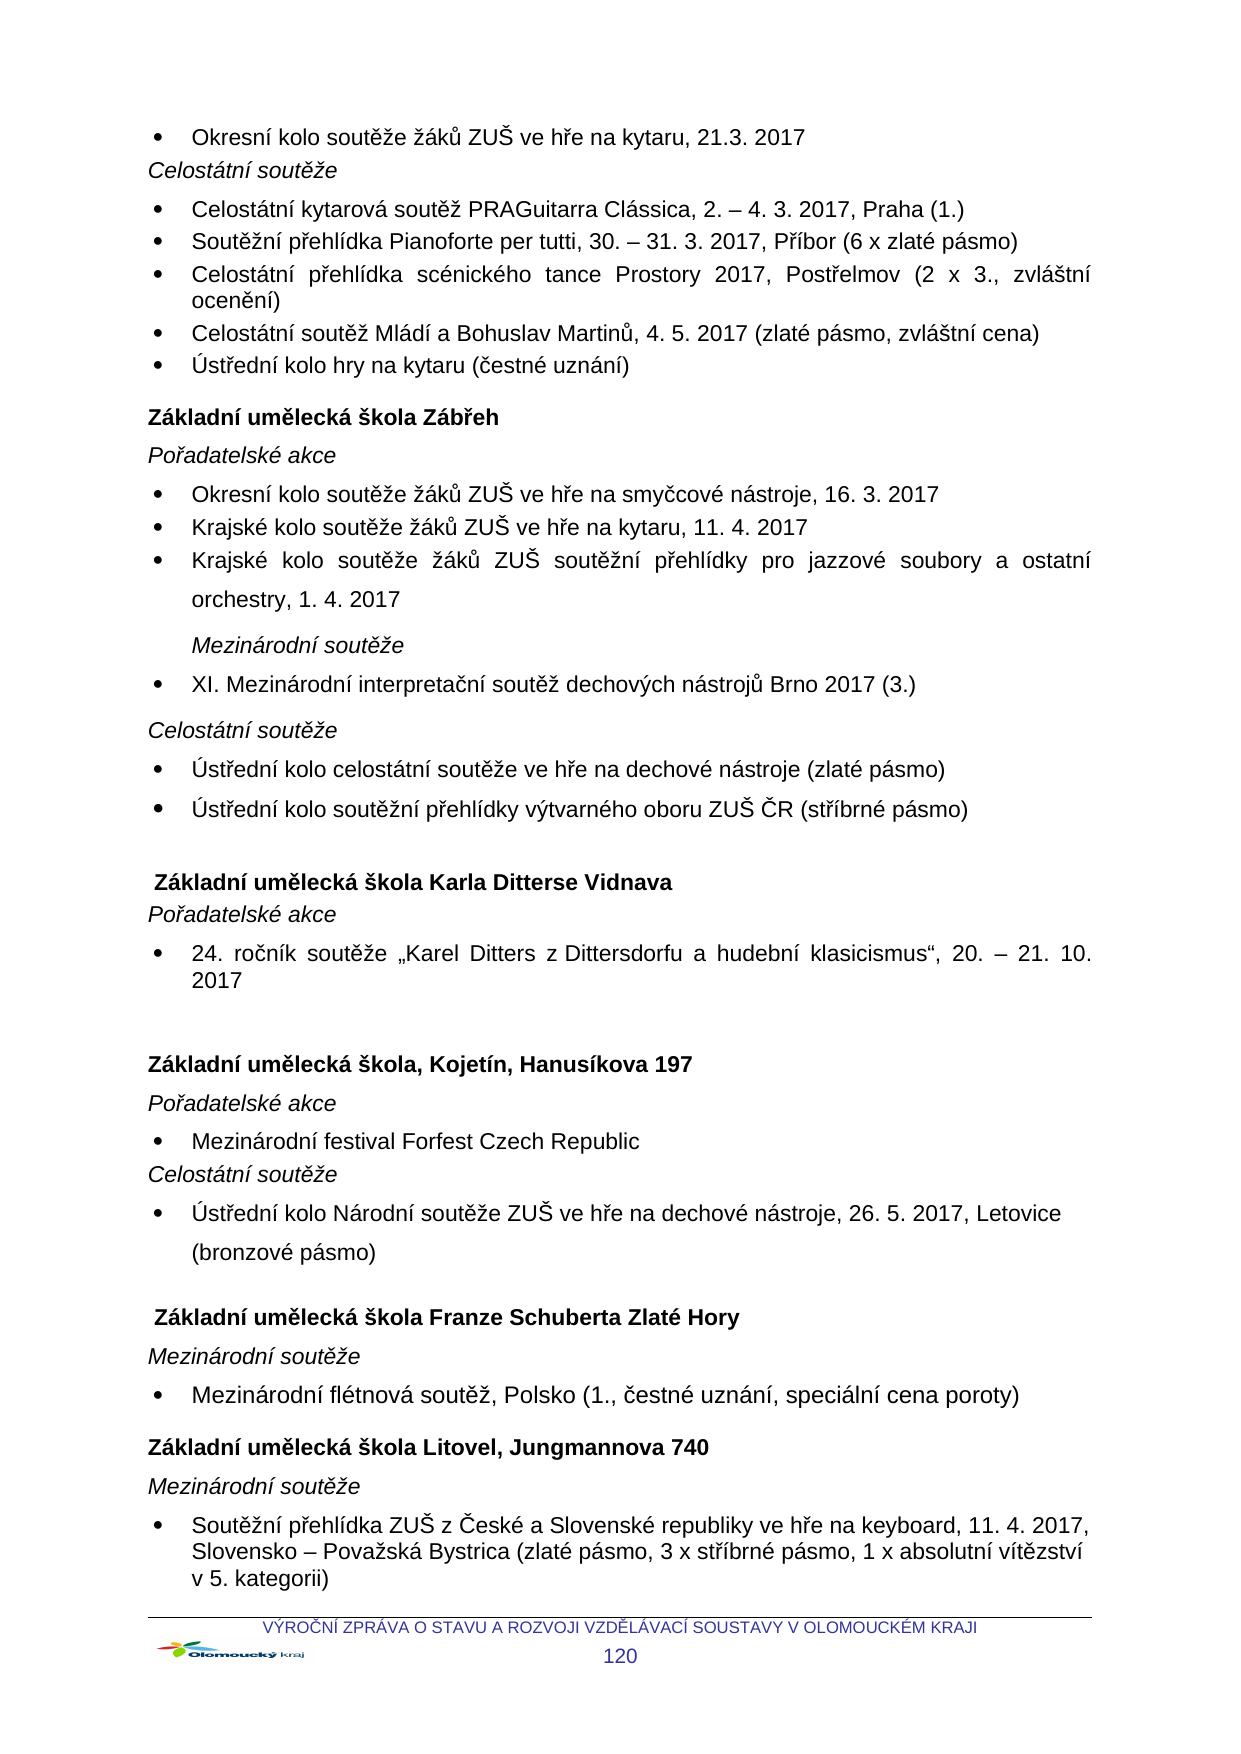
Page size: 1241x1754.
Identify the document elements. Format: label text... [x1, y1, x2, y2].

list Mezinárodní soutěže [191, 632, 1092, 658]
list Okresní kolo soutěže žáků ZUŠ ve hře na kytaru, 21.3. 2017 [154, 124, 1092, 150]
text Celostátní soutěže [148, 717, 1092, 743]
text Celostátní soutěže [148, 1161, 1092, 1187]
text Základní umělecká škola Franze Schuberta Zlaté Hory [154, 1304, 1092, 1330]
text Mezinárodní soutěže [148, 1343, 1092, 1369]
list Ústřední kolo Národní soutěže ZUŠ ve hře na dechové nástroje, 26. 5. 2017, Letovice (bronzové pásmo) [154, 1200, 1092, 1266]
text Základní umělecká škola, Kojetín, Hanusíkova 197 [148, 1051, 1092, 1077]
list 24. ročník soutěže „Karel Ditters z Dittersdorfu a hudební klasicismus“, 20. – 21. 10. 2017 [154, 940, 1092, 993]
list Celostátní kytarová soutěž PRAGuitarra Clássica, 2. – 4. 3. 2017, Praha (1.) [154, 196, 1092, 222]
text Mezinárodní soutěže [148, 1473, 1092, 1499]
list Ústřední kolo soutěžní přehlídky výtvarného oboru ZUŠ ČR (stříbrné pásmo) [154, 796, 1092, 823]
text Základní umělecká škola Zábřeh [148, 404, 1092, 430]
list Mezinárodní flétnová soutěž, Polsko (1., čestné uznání, speciální cena poroty) [154, 1381, 1092, 1409]
picture [147, 1636, 315, 1664]
list Krajské kolo soutěže žáků ZUŠ ve hře na kytaru, 11. 4. 2017 [154, 514, 1092, 540]
list XI. Mezinárodní interpretační soutěž dechových nástrojů Brno 2017 (3.) [154, 671, 1092, 698]
text Pořadatelské akce [148, 442, 1092, 469]
text Základní umělecká škola Litovel, Jungmannova 740 [148, 1434, 1092, 1460]
list Celostátní soutěž Mládí a Bohuslav Martinů, 4. 5. 2017 (zlaté pásmo, zvláštní cena) [154, 320, 1092, 346]
list Mezinárodní festival Forfest Czech Republic [154, 1128, 1092, 1155]
list Ústřední kolo celostátní soutěže ve hře na dechové nástroje (zlaté pásmo) [154, 756, 1092, 783]
list Soutěžní přehlídka Pianoforte per tutti, 30. – 31. 3. 2017, Příbor (6 x zlaté pásmo) [154, 228, 1092, 254]
text Základní umělecká škola Karla Ditterse Vidnava [154, 869, 1092, 895]
text Pořadatelské akce [148, 1089, 1092, 1116]
list Ústřední kolo hry na kytaru (čestné uznání) [154, 352, 1092, 379]
list Okresní kolo soutěže žáků ZUŠ ve hře na smyčcové nástroje, 16. 3. 2017 [154, 481, 1092, 508]
list Krajské kolo soutěže žáků ZUŠ soutěžní přehlídky pro jazzové soubory a ostatní orchestry, 1. 4. 2017 [154, 547, 1092, 612]
list Celostátní přehlídka scénického tance Prostory 2017, Postřelmov (2 x 3., zvláštní ocenění) [154, 261, 1092, 313]
list Soutěžní přehlídka ZUŠ z České a Slovenské republiky ve hře na keyboard, 11. 4. 2017, Slovensko – Považská Bystrica (zlaté pásmo, 3 x stříbrné pásmo, 1 x absolutní vítězství v 5. kategorii) [154, 1512, 1092, 1591]
text Celostátní soutěže [148, 157, 1092, 183]
text Pořadatelské akce [148, 901, 1092, 928]
